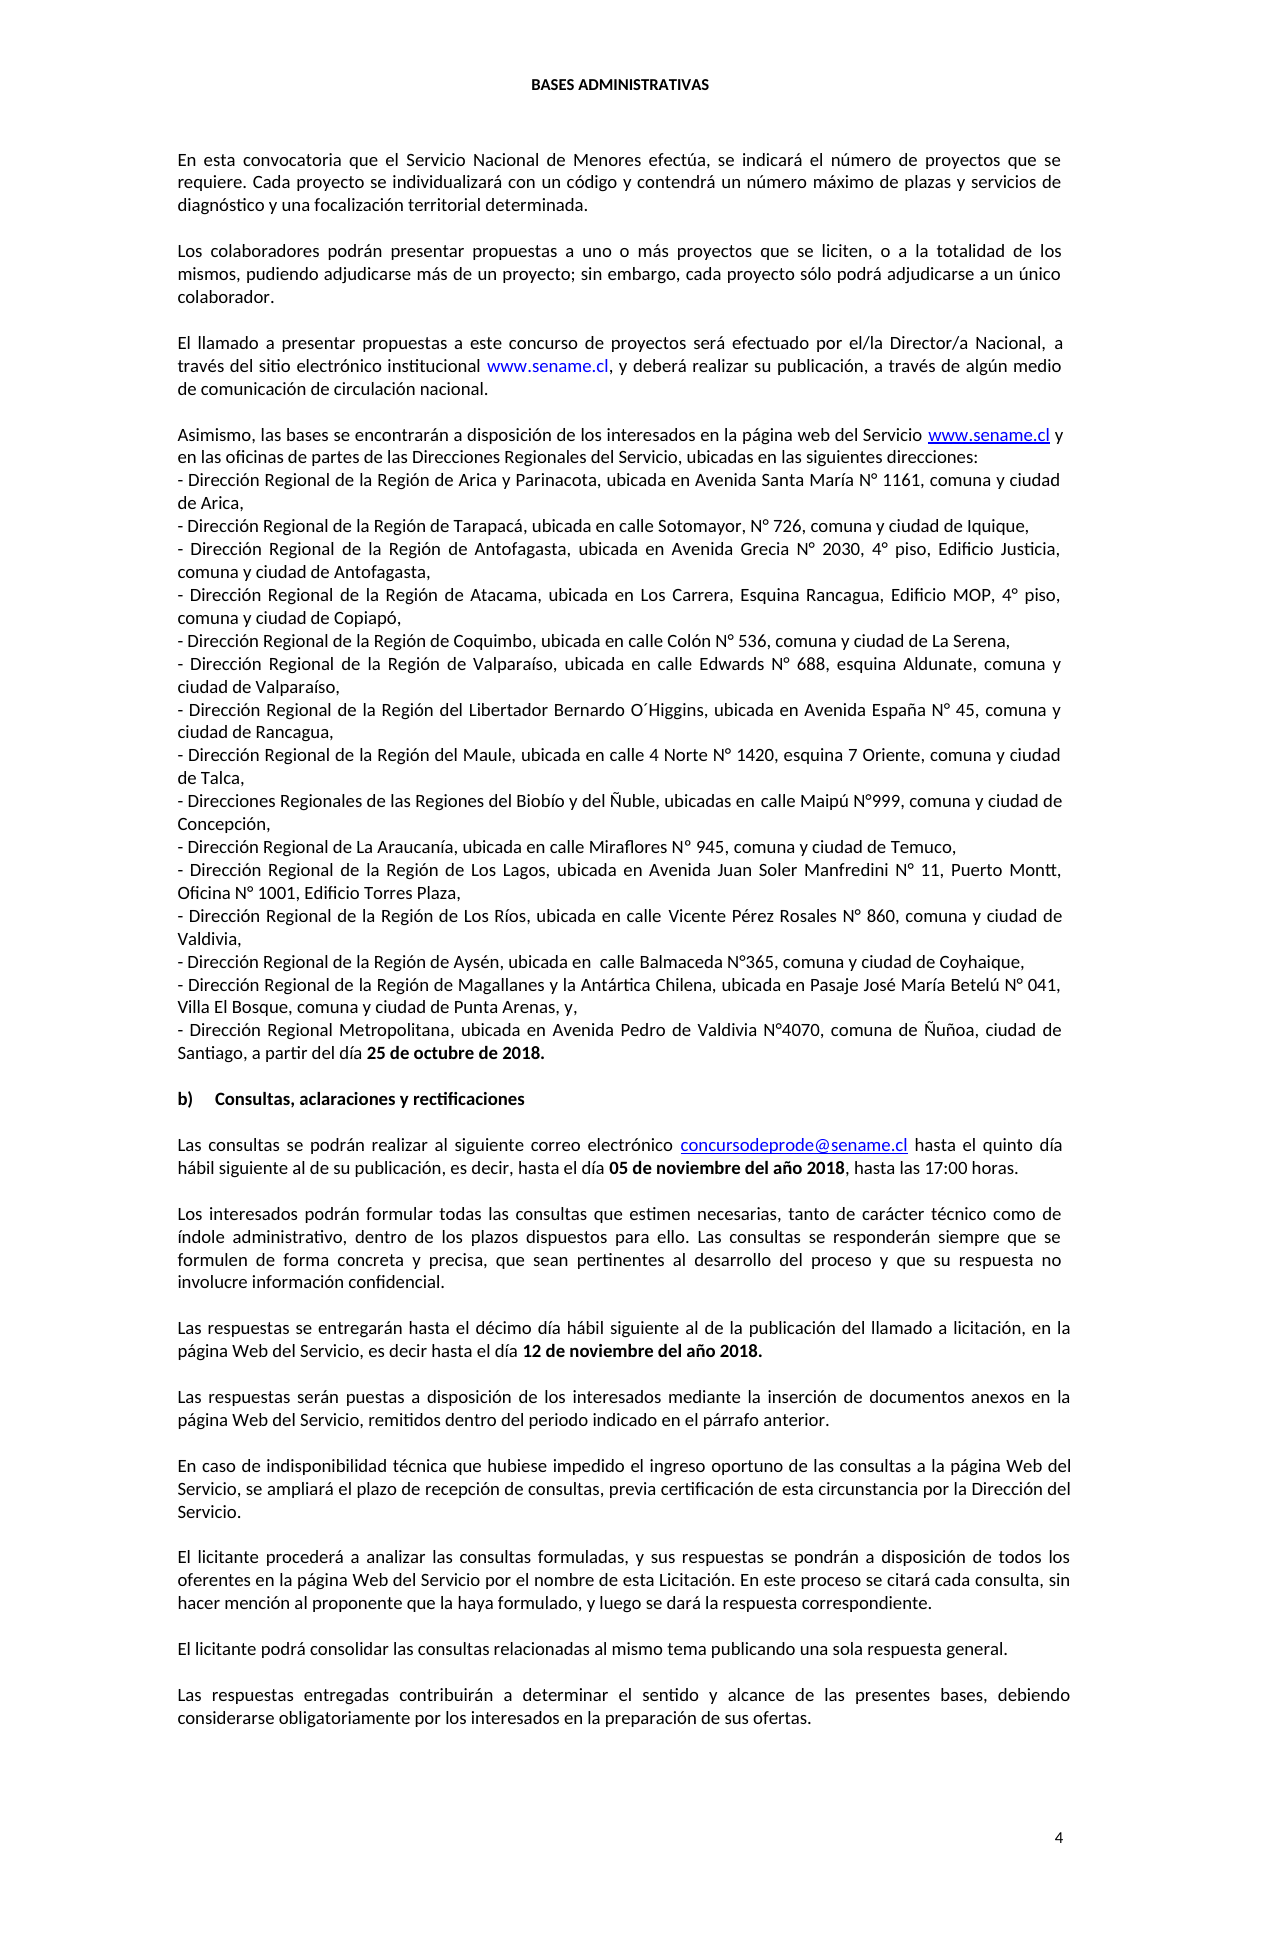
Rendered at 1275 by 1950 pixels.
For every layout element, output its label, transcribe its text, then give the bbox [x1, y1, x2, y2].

text Asimismo, las bases se encontrarán a disposición de los interesados en la página web del Servicio www.sename.cl y en las oficinas de partes de las Direcciones Regionales del Servicio, ubicadas en las siguientes direcciones: [177, 423, 1063, 468]
text El licitante podrá consolidar las consultas relacionadas al mismo tema publicando una sola respuesta general. [177, 1637, 1072, 1660]
text En caso de indisponibilidad técnica que hubiese impedido el ingreso oportuno de las consultas a la página Web del Servicio, se ampliará el plazo de recepción de consultas, previa certificación de esta circunstancia por la Dirección del Servicio. [177, 1454, 1072, 1523]
text Las respuestas serán puestas a disposición de los interesados mediante la inserción de documentos anexos en la página Web del Servicio, remitidos dentro del periodo indicado en el párrafo anterior. [177, 1385, 1072, 1431]
text - Dirección Regional de la Región de Valparaíso, ubicada en calle Edwards N° 688, esquina Aldunate, comuna y ciudad de Valparaíso, [177, 652, 1063, 698]
text El llamado a presentar propuestas a este concurso de proyectos será efectuado por el/la Director/a Nacional, a través del sitio electrónico institucional www.sename.cl, y deberá realizar su publicación, a través de algún medio de comunicación de circulación nacional. [177, 331, 1063, 400]
text Las respuestas se entregarán hasta el décimo día hábil siguiente al de la publicación del llamado a licitación, en la página Web del Servicio, es decir hasta el día 12 de noviembre del año 2018. [177, 1316, 1072, 1362]
text - Dirección Regional de la Región del Maule, ubicada en calle 4 Norte N° 1420, esquina 7 Oriente, comuna y ciudad de Talca, [177, 743, 1063, 789]
text - Dirección Regional de la Región de Los Lagos, ubicada en Avenida Juan Soler Manfredini N° 11, Puerto Montt, Oficina N° 1001, Edificio Torres Plaza, [177, 858, 1063, 904]
subtitle Consultas, aclaraciones y rectificaciones [177, 1087, 1063, 1110]
text Las respuestas entregadas contribuirán a determinar el sentido y alcance de las presentes bases, debiendo considerarse obligatoriamente por los interesados en la preparación de sus ofertas. [177, 1683, 1072, 1729]
text - Dirección Regional de la Región de Aysén, ubicada en calle Balmaceda N°365, comuna y ciudad de Coyhaique, [177, 950, 1063, 973]
text En esta convocatoria que el Servicio Nacional de Menores efectúa, se indicará el número de proyectos que se requiere. Cada proyecto se individualizará con un código y contendrá un número máximo de plazas y servicios de diagnóstico y una focalización territorial determinada. [177, 148, 1063, 216]
text Los colaboradores podrán presentar propuestas a uno o más proyectos que se liciten, o a la totalidad de los mismos, pudiendo adjudicarse más de un proyecto; sin embargo, cada proyecto sólo podrá adjudicarse a un único colaborador. [177, 239, 1063, 308]
text - Dirección Regional de la Región de Atacama, ubicada en Los Carrera, Esquina Rancagua, Edificio MOP, 4° piso, comuna y ciudad de Copiapó, [177, 583, 1063, 629]
text El licitante procederá a analizar las consultas formuladas, y sus respuestas se pondrán a disposición de todos los oferentes en la página Web del Servicio por el nombre de esta Licitación. En este proceso se citará cada consulta, sin hacer mención al proponente que la haya formulado, y luego se dará la respuesta correspondiente. [177, 1546, 1072, 1614]
text - Dirección Regional de la Región de Arica y Parinacota, ubicada en Avenida Santa María N° 1161, comuna y ciudad de Arica, [177, 468, 1063, 514]
text - Dirección Regional de la Región del Libertador Bernardo O´Higgins, ubicada en Avenida España N° 45, comuna y ciudad de Rancagua, [177, 698, 1063, 743]
text - Dirección Regional de la Región de Tarapacá, ubicada en calle Sotomayor, N° 726, comuna y ciudad de Iquique, [177, 514, 1063, 537]
text - Direcciones Regionales de las Regiones del Biobío y del Ñuble, ubicadas en calle Maipú N°999, comuna y ciudad de Concepción, [177, 789, 1063, 835]
text - Dirección Regional de la Región de Antofagasta, ubicada en Avenida Grecia N° 2030, 4° piso, Edificio Justicia, comuna y ciudad de Antofagasta, [177, 537, 1063, 583]
text - Dirección Regional de La Araucanía, ubicada en calle Miraflores Nº 945, comuna y ciudad de Temuco, [177, 835, 1063, 858]
text Los interesados podrán formular todas las consultas que estimen necesarias, tanto de carácter técnico como de índole administrativo, dentro de los plazos dispuestos para ello. Las consultas se responderán siempre que se formulen de forma concreta y precisa, que sean pertinentes al desarrollo del proceso y que su respuesta no involucre información confidencial. [177, 1202, 1063, 1293]
text - Dirección Regional Metropolitana, ubicada en Avenida Pedro de Valdivia N°4070, comuna de Ñuñoa, ciudad de Santiago, a partir del día 25 de octubre de 2018. [177, 1018, 1063, 1064]
text Las consultas se podrán realizar al siguiente correo electrónico concursodeprode@sename.cl hasta el quinto día hábil siguiente al de su publicación, es decir, hasta el día 05 de noviembre del año 2018, hasta las 17:00 horas. [177, 1133, 1063, 1179]
text - Dirección Regional de la Región de Coquimbo, ubicada en calle Colón N° 536, comuna y ciudad de La Serena, [177, 629, 1063, 652]
text - Dirección Regional de la Región de Los Ríos, ubicada en calle Vicente Pérez Rosales N° 860, comuna y ciudad de Valdivia, [177, 904, 1063, 950]
text - Dirección Regional de la Región de Magallanes y la Antártica Chilena, ubicada en Pasaje José María Betelú N° 041, Villa El Bosque, comuna y ciudad de Punta Arenas, y, [177, 973, 1063, 1018]
